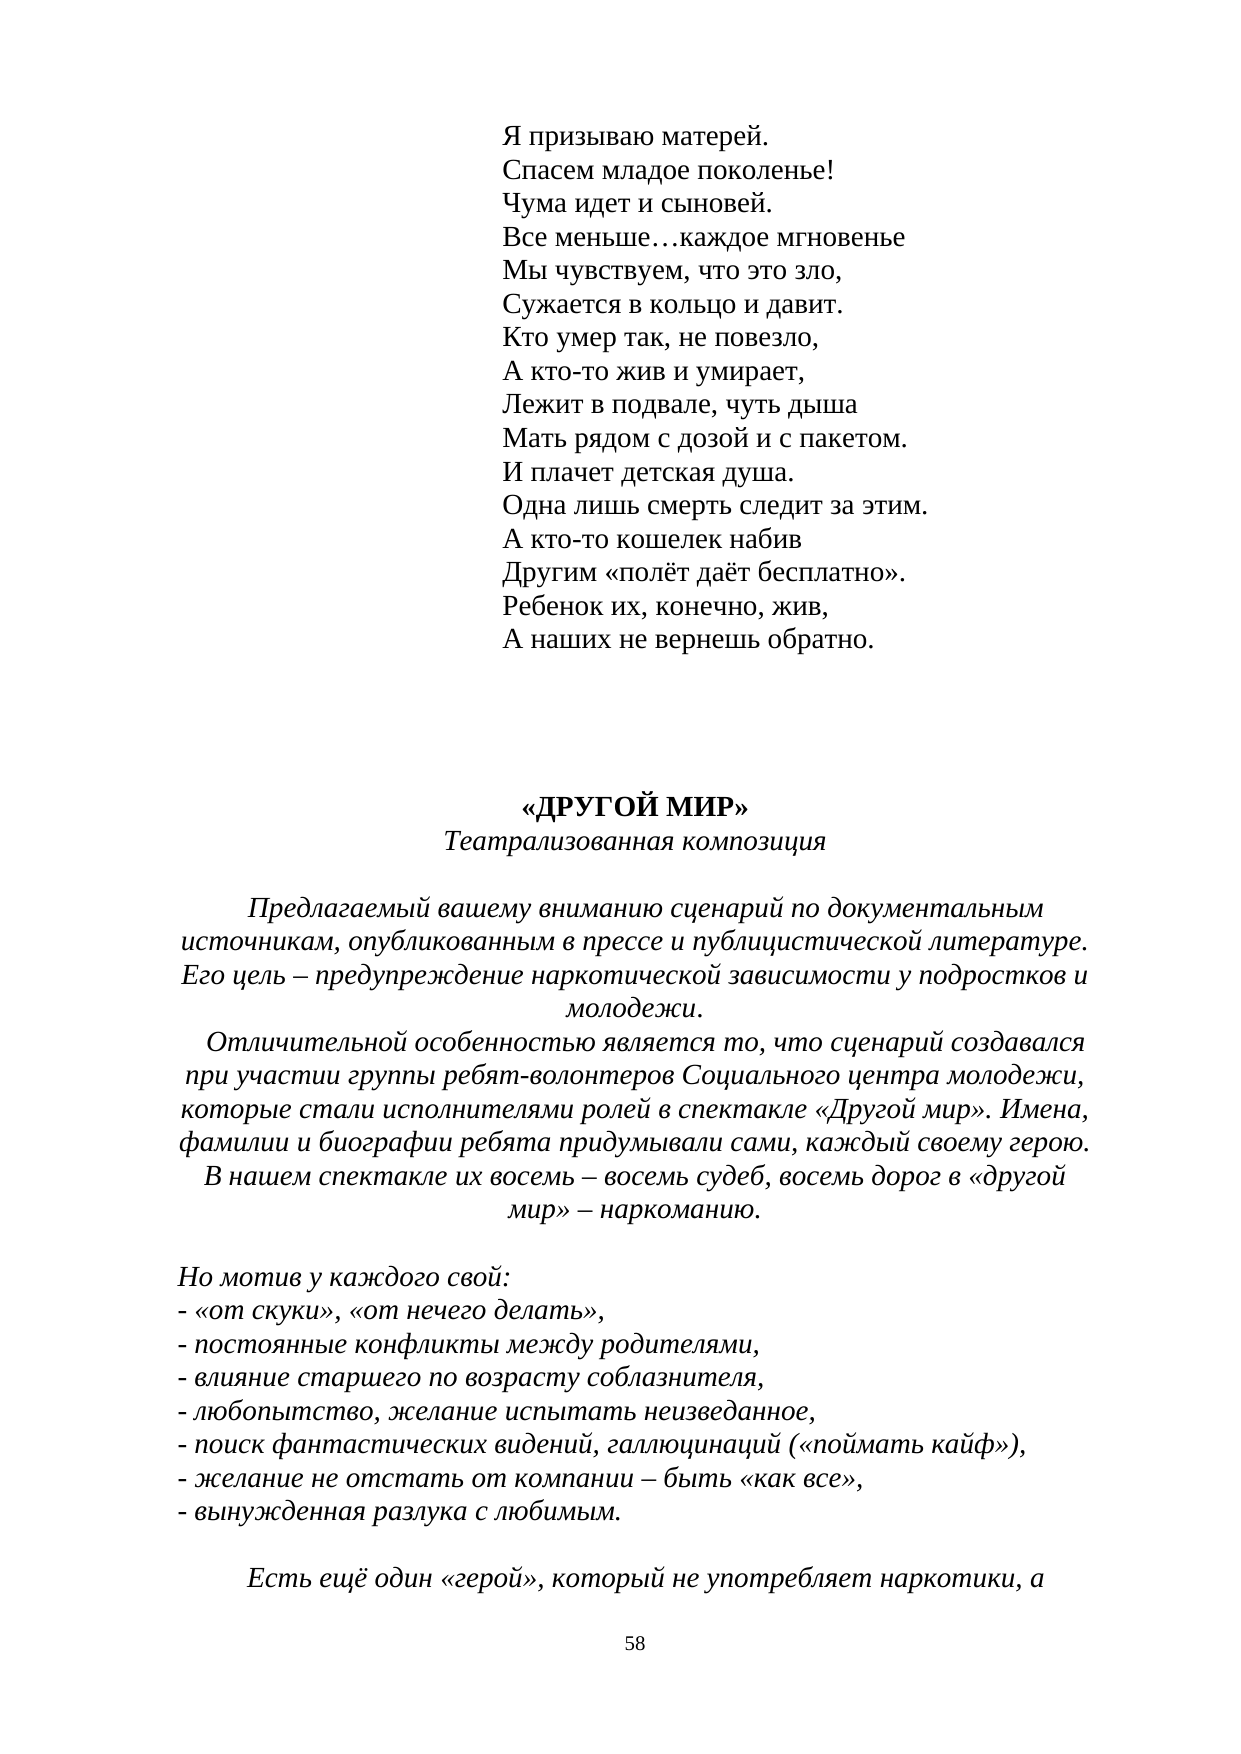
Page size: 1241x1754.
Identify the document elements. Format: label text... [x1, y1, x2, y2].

text - постоянные конфликты между родителями, [177, 1326, 1092, 1359]
text - вынужденная разлука с любимым. [177, 1493, 1092, 1527]
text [177, 1527, 1092, 1594]
text Отличительной особенностью является то, что сценарий создавался при участии группы ребят-волонтеров Социального центра молодежи, которые стали исполнителями ролей в спектакле «Другой мир». Имена, фамилии и биографии ребята придумывали сами, каждый своему герою. В нашем спектакле их восемь – восемь судеб, восемь дорог в «другой мир» – наркоманию. [177, 1024, 1092, 1225]
text - поиск фантастических видений, галлюцинаций («поймать кайф»), [177, 1426, 1092, 1460]
text Предлагаемый вашему вниманию сценарий по документальным источникам, опубликованным в прессе и публицистической литературе. Его цель – предупреждение наркотической зависимости у подростков и молодежи. [177, 856, 1092, 1024]
text - «от скуки», «от нечего делать», [177, 1292, 1092, 1326]
text Но мотив у каждого свой: [177, 1259, 1092, 1292]
text - желание не отстать от компании – быть «как все», [177, 1460, 1092, 1493]
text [502, 118, 1092, 655]
text - влияние старшего по возрасту соблазнителя, [177, 1359, 1092, 1393]
text - любопытство, желание испытать неизведанное, [177, 1393, 1092, 1426]
text «ДРУГОЙ МИР» Театрализованная композиция [177, 789, 1092, 856]
